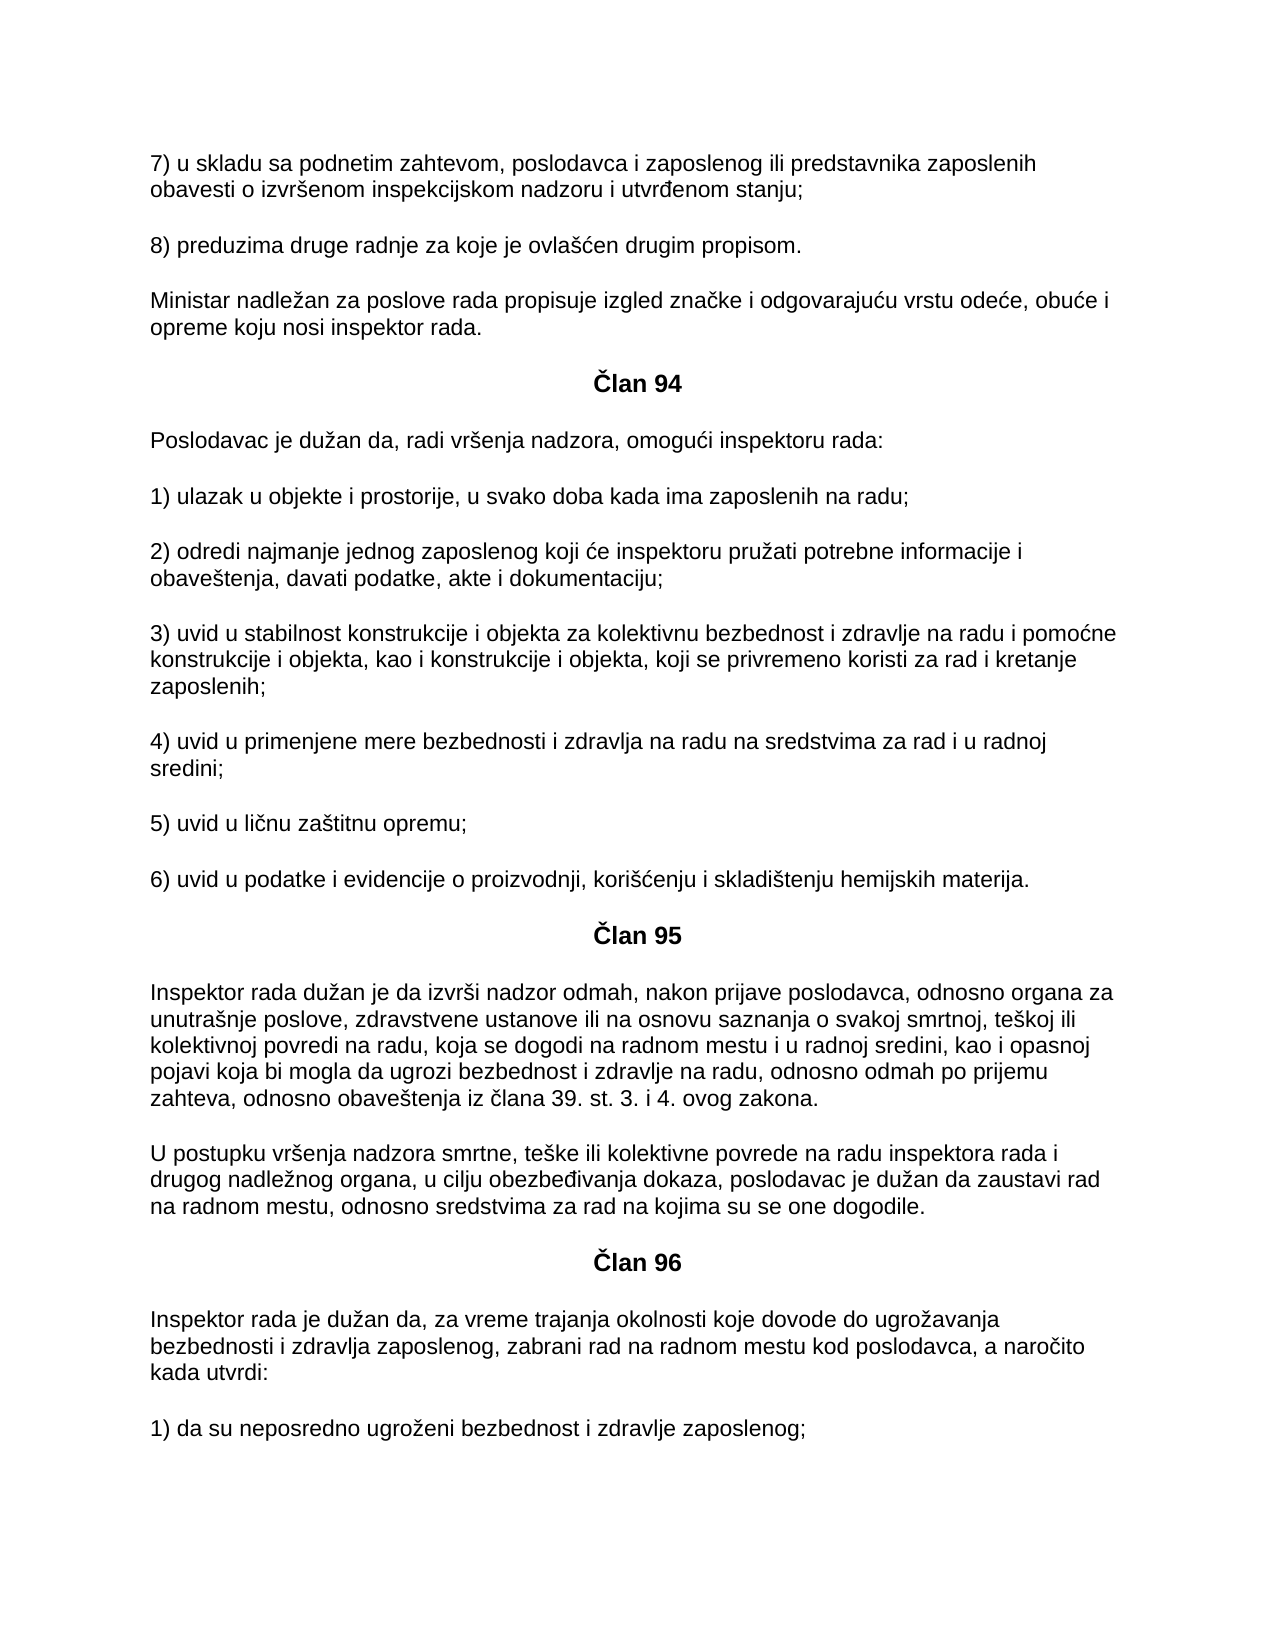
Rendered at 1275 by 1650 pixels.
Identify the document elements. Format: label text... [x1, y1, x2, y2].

text Inspektor rada dužan je da izvrši nadzor odmah, nakon prijave poslodavca, odnosno organa za unutrašnje poslove, zdravstvene ustanove ili na osnovu saznanja o svakoj smrtnoj, teškoj ili kolektivnoj povredi na radu, koja se dogodi na radnom mestu i u radnoj sredini, kao i opasnoj pojavi koja bi mogla da ugrozi bezbednost i zdravlje na radu, odnosno odmah po prijemu zahteva, odnosno obaveštenja iz člana 39. st. 3. i 4. ovog zakona. [150, 979, 1125, 1111]
text 4) uvid u primenjene mere bezbednosti i zdravlja na radu na sredstvima za rad i u radnoj sredini; [150, 728, 1125, 781]
text 7) u skladu sa podnetim zahtevom, poslodavca i zaposlenog ili predstavnika zaposlenih obavesti o izvršenom inspekcijskom nadzoru i utvrđenom stanju; [150, 150, 1125, 203]
text 2) odredi najmanje jednog zaposlenog koji će inspektoru pružati potrebne informacije i obaveštenja, davati podatke, akte i dokumentaciju; [150, 538, 1125, 591]
text Poslodavac je dužan da, radi vršenja nadzora, omogući inspektoru rada: [150, 427, 1125, 453]
text Ministar nadležan za poslove rada propisuje izgled značke i odgovarajuću vrstu odeće, obuće i opreme koju nosi inspektor rada. [150, 287, 1125, 340]
text 6) uvid u podatke i evidencije o proizvodnji, korišćenju i skladištenju hemijskih materija. [150, 866, 1125, 892]
text Inspektor rada je dužan da, za vreme trajanja okolnosti koje dovode do ugrožavanja bezbednosti i zdravlja zaposlenog, zabrani rad na radnom mestu kod poslodavca, a naročito kada utvrdi: [150, 1306, 1125, 1385]
text Član 94 [150, 369, 1125, 398]
text 8) preduzima druge radnje za koje je ovlašćen drugim propisom. [150, 232, 1125, 258]
text 1) ulazak u objekte i prostorije, u svako doba kada ima zaposlenih na radu; [150, 483, 1125, 509]
text 1) da su neposredno ugroženi bezbednost i zdravlje zaposlenog; [150, 1414, 1125, 1441]
text Član 96 [150, 1248, 1125, 1277]
text Član 95 [150, 921, 1125, 950]
text 5) uvid u ličnu zaštitnu opremu; [150, 810, 1125, 837]
text 3) uvid u stabilnost konstrukcije i objekta za kolektivnu bezbednost i zdravlje na radu i pomoćne konstrukcije i objekta, kao i konstrukcije i objekta, koji se privremeno koristi za rad i kretanje zaposlenih; [150, 620, 1125, 699]
text U postupku vršenja nadzora smrtne, teške ili kolektivne povrede na radu inspektora rada i drugog nadležnog organa, u cilju obezbeđivanja dokaza, poslodavac je dužan da zaustavi rad na radnom mestu, odnosno sredstvima za rad na kojima su se one dogodile. [150, 1140, 1125, 1219]
